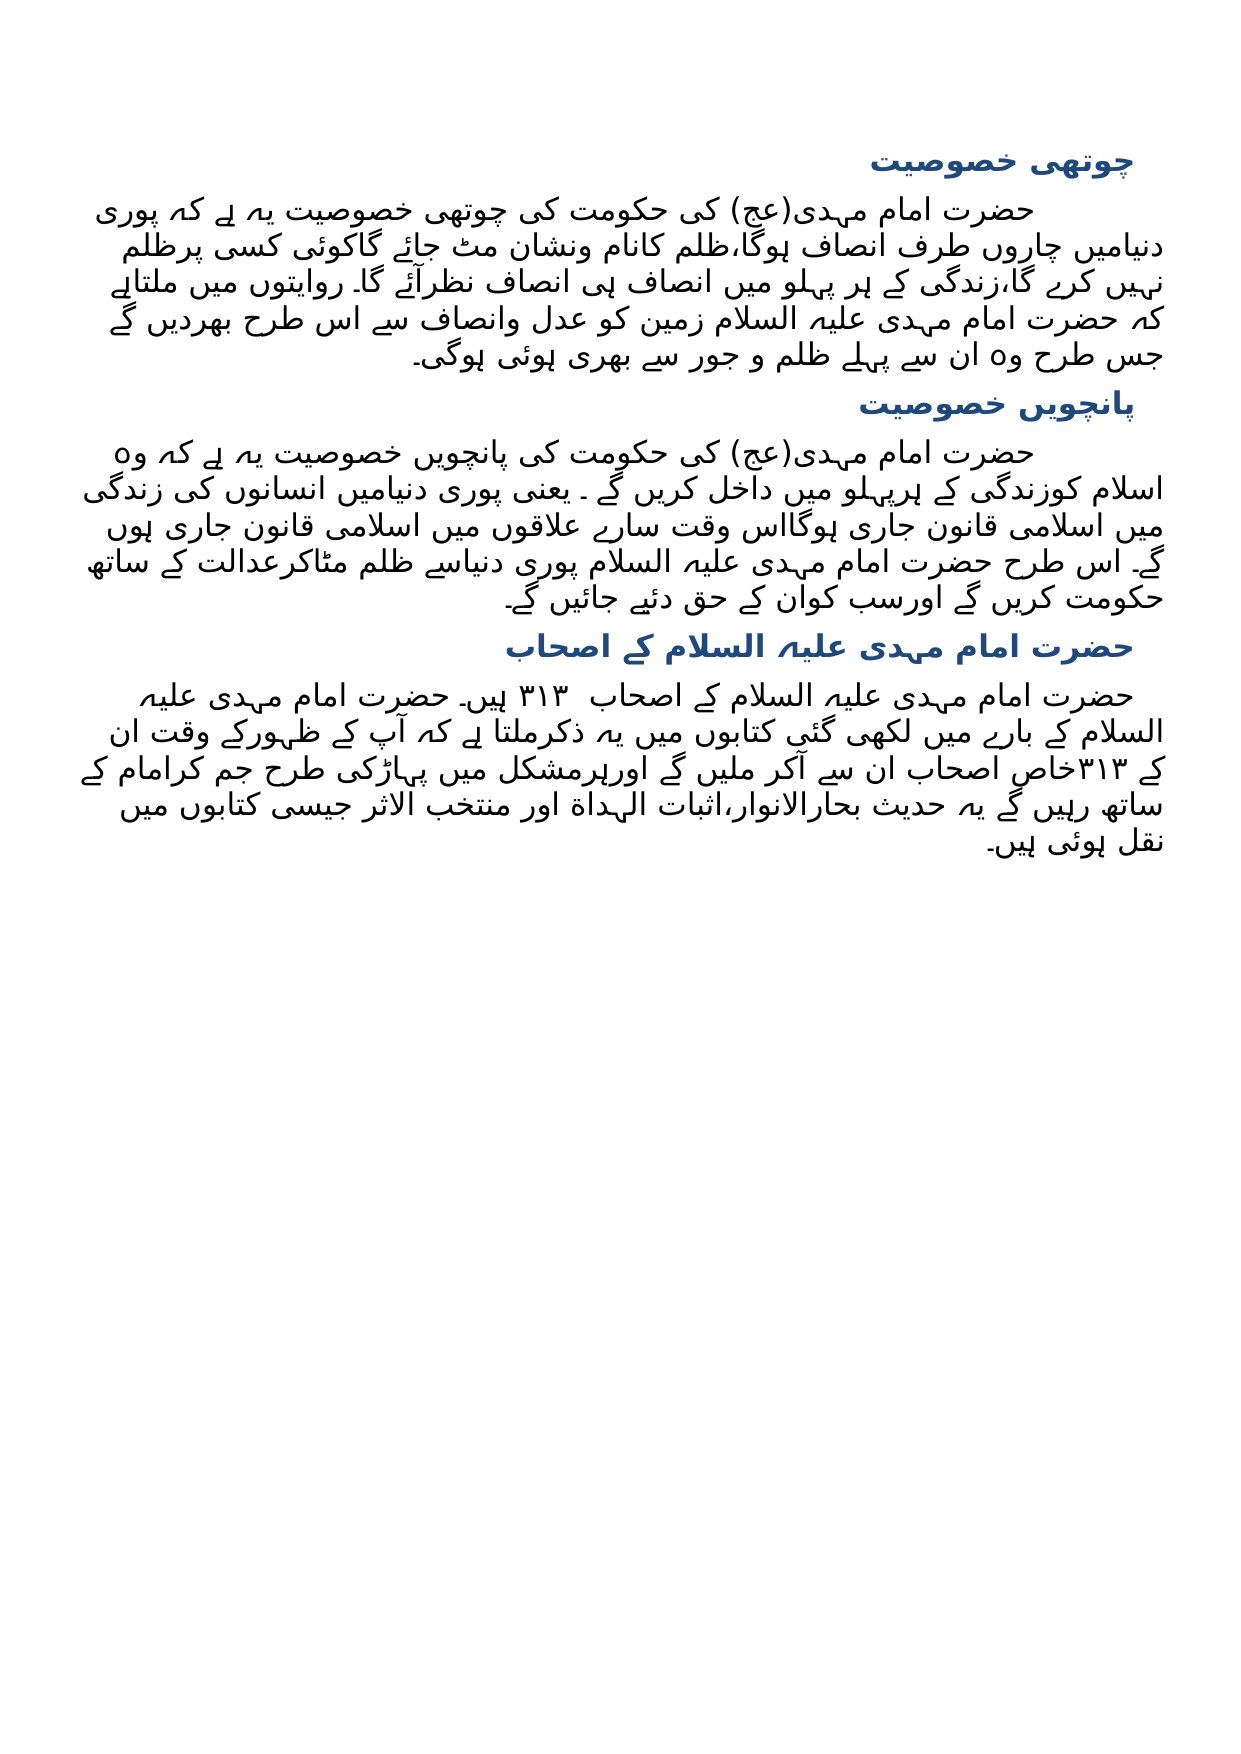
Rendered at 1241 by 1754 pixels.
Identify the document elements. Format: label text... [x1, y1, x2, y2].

subtitle پانچویں خصوصیت [75, 385, 1165, 422]
text حضرت امام مہدی علیہ السلام کے اصحاب ۳۱۳ ہیں۔ حضرت امام مہدی علیہ السلام کے بارے میں لکھی گئی کتابوں میں یہ ذکرملتا ہے کہ آپ کے ظہورکے وقت ان کے ۳۱۳خاص اصحاب ان سے آکر ملیں گے اورہرمشکل میں پہاڑکی طرح جم کرامام کے ساتھ رہیں گے یہ حدیث بحارالانوار،اثبات الہداة اور منتخب الاثر جیسی کتابوں میں نقل ہوئی ہیں۔ [75, 677, 1165, 859]
subtitle حضرت امام مہدی علیہ السلام کے اصحاب [75, 628, 1165, 665]
subtitle چوتھی خصوصیت [75, 142, 1165, 178]
text حضرت امام مہدی(عج) کی حکومت کی چوتھی خصوصیت یہ ہے کہ پوری دنیامیں چاروں طرف انصاف ہوگا،ظلم کانام ونشان مٹ جائے گاکوئی کسی پرظلم نہیں کرے گا،زندگی کے ہر پہلو میں انصاف ہی انصاف نظرآئے گا۔ روایتوں میں ملتاہے کہ حضرت امام مہدی علیہ السلام زمین کو عدل وانصاف سے اس طرح بھردیں گے جس طرح وہ ان سے پہلے ظلم و جور سے بھری ہوئی ہوگی۔ [75, 191, 1165, 373]
text حضرت امام مہدی(عج) کی حکومت کی پانچویں خصوصیت یہ ہے کہ وہ اسلام کوزندگی کے ہرپہلو میں داخل کریں گے ۔ یعنی پوری دنیامیں انسانوں کی زندگی میں اسلامی قانون جاری ہوگااس وقت سارے علاقوں میں اسلامی قانون جاری ہوں گے۔ اس طرح حضرت امام مہدی علیہ السلام پوری دنیاسے ظلم مٹاکرعدالت کے ساتھ حکومت کریں گے اورسب کوان کے حق دئیے جائیں گے۔ [75, 434, 1165, 616]
